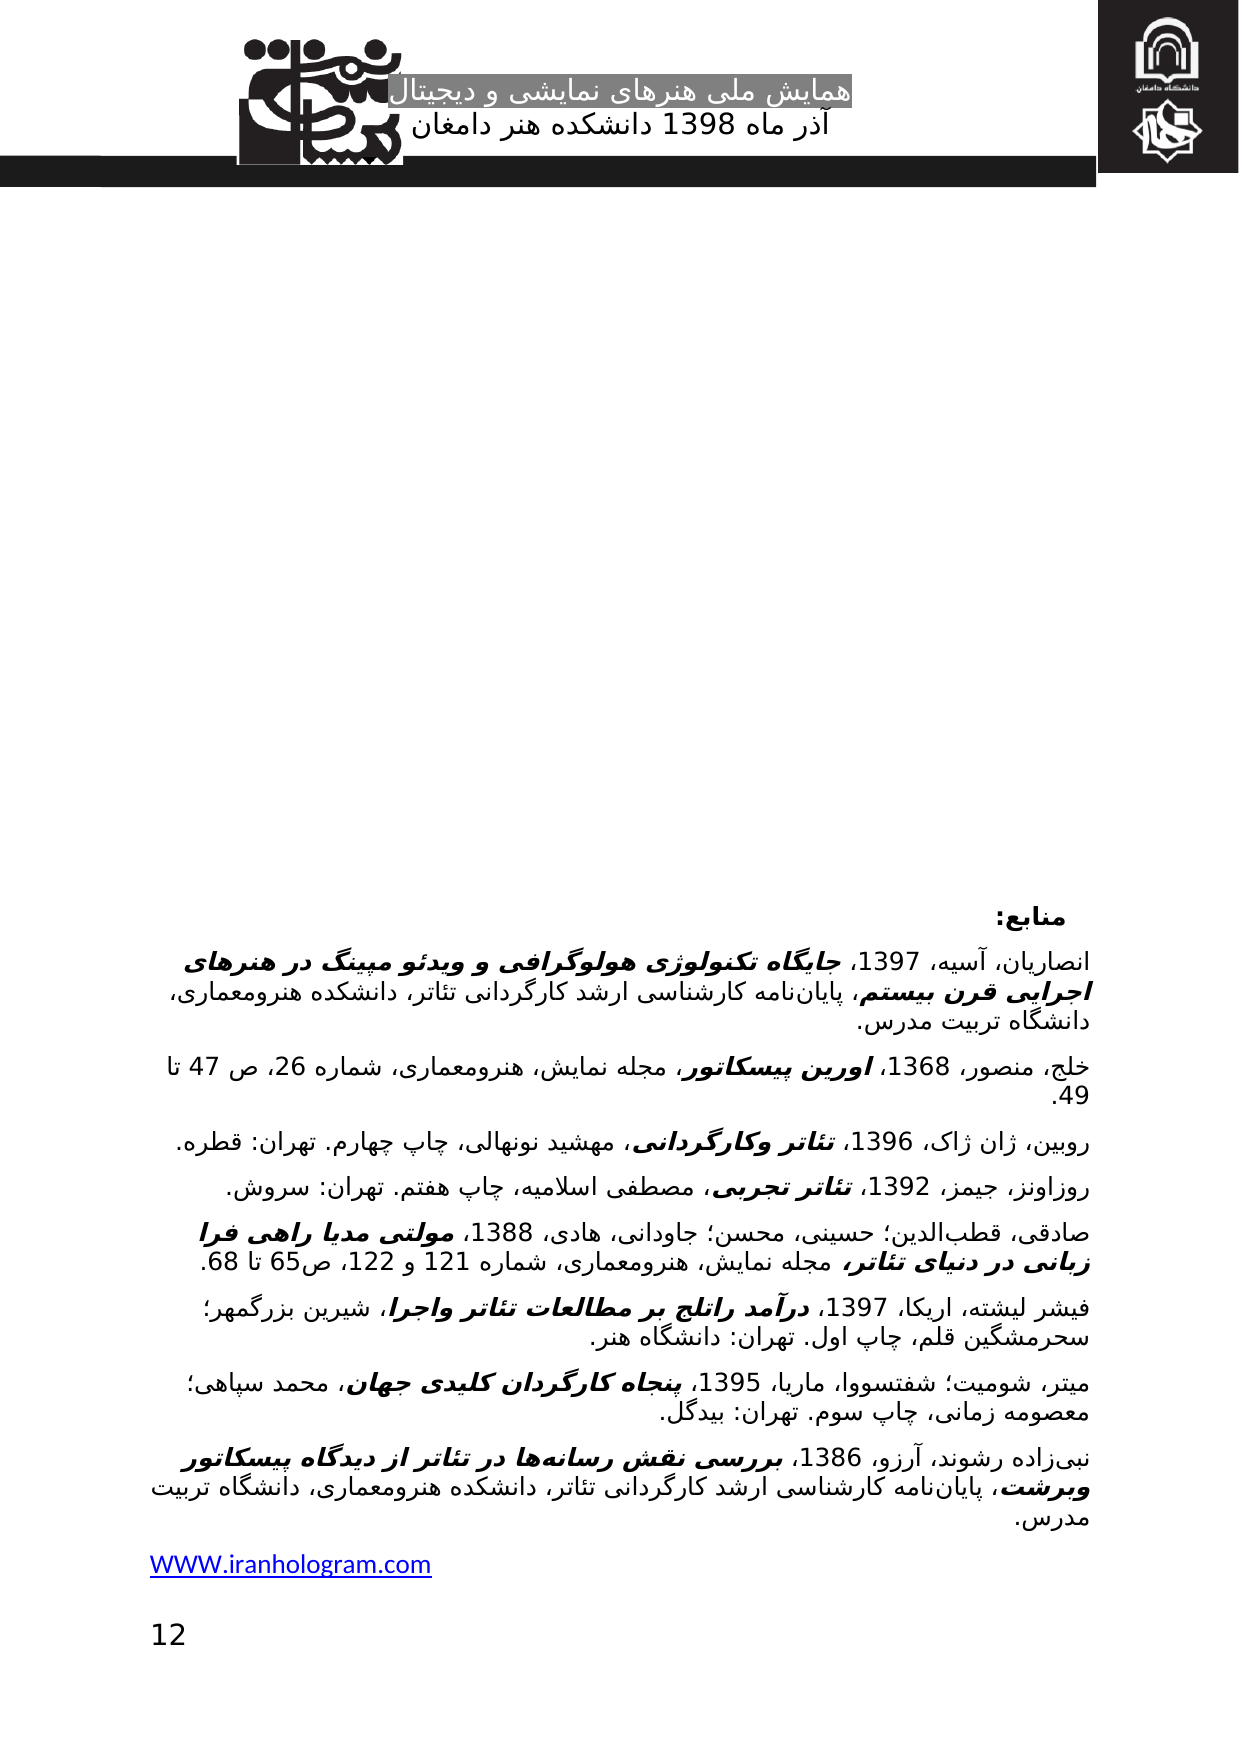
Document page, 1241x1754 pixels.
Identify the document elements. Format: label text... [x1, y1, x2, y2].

text روبین، ژان ژاک، 1396، تئاتر وکارگردانی، مهشید نونهالی، چاپ چهارم. تهران: قطره. [150, 1127, 1090, 1156]
text انصاریان، آسیه، 1397، جایگاه تکنولوژی هولوگرافی و ویدئو مپینگ در هنرهای اجرایی قرن بیستم، پایان‌نامه کارشناسی ارشد کارگردانی تئاتر، دانشکده هنرومعماری، دانشگاه تربیت مدرس. [150, 948, 1090, 1035]
text فیشر لیشته، اریکا، 1397، درآمد راتلج بر مطالعات تئاتر واجرا، شیرین بزرگمهر؛ سحرمشگین قلم، چاپ اول. تهران: دانشگاه هنر. [150, 1293, 1090, 1352]
picture [236, 35, 404, 165]
text خلج، منصور، 1368، اورین پیسکاتور، مجله نمایش، هنرومعماری، شماره 26، ص 47 تا 49. [150, 1052, 1090, 1110]
text میتر، شومیت؛ شفتسووا، ماریا، 1395، پنجاه کارگردان کلیدی جهان، محمد سپاهی؛ معصومه زمانی، چاپ سوم. تهران: بیدگل. [150, 1368, 1090, 1427]
text نبی‌زاده رشوند، آرزو، 1386، بررسی نقش رسانه‌ها در تئاتر از دیدگاه پیسکاتور وبرشت، پایان‌نامه کارشناسی ارشد کارگردانی تئاتر، دانشکده هنرومعماری، دانشگاه تربیت مدرس. [150, 1443, 1090, 1531]
text روزاونز، جیمز، 1392، تئاتر تجربی، مصطفی اسلامیه، چاپ هفتم. تهران: سروش. [150, 1173, 1090, 1202]
text WWW.iranhologram.com [150, 1548, 1090, 1581]
picture [1098, 0, 1239, 173]
text منابع: [150, 902, 1090, 931]
text صادقی، قطب‌الدین؛ حسینی، محسن؛ جاودانی، هادی، 1388، مولتی مدیا راهی فرا زبانی در دنیای تئاتر، مجله نمایش، هنرومعماری، شماره 121 و 122، ص65 تا 68. [150, 1218, 1090, 1277]
